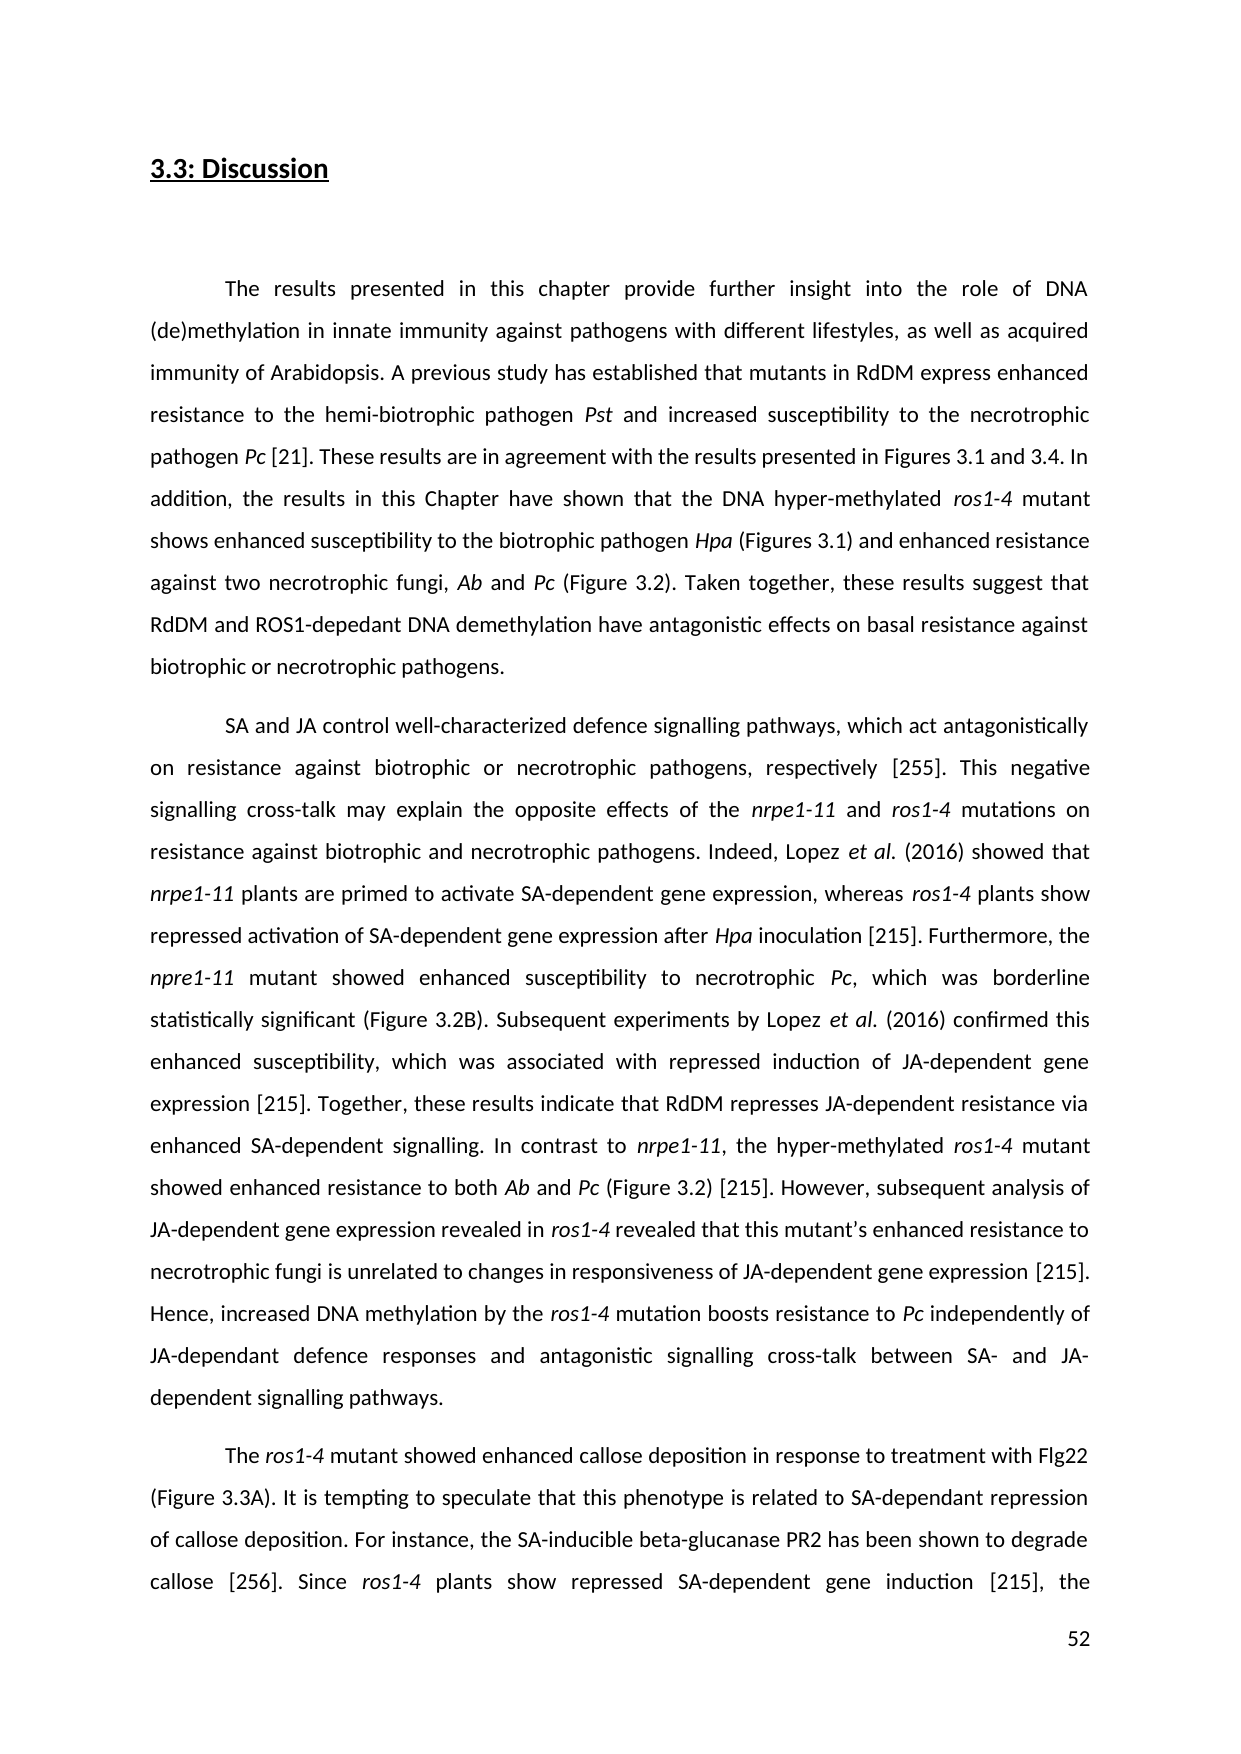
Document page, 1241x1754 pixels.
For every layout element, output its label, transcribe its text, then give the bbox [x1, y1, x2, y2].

text SA and JA control well-characterized defence signalling pathways, which act antagonistically on resistance against biotrophic or necrotrophic pathogens, respectively [255]. This negative signalling cross-talk may explain the opposite effects of the nrpe1-11 and ros1-4 mutations on resistance against biotrophic and necrotrophic pathogens. Indeed, Lopez et al. (2016) showed that nrpe1-11 plants are primed to activate SA-dependent gene expression, whereas ros1-4 plants show repressed activation of SA-dependent gene expression after Hpa inoculation [215]. Furthermore, the npre1-11 mutant showed enhanced susceptibility to necrotrophic Pc, which was borderline statistically significant (Figure 3.2B). Subsequent experiments by Lopez et al. (2016) confirmed this enhanced susceptibility, which was associated with repressed induction of JA-dependent gene expression [215]. Together, these results indicate that RdDM represses JA-dependent resistance via enhanced SA-dependent signalling. In contrast to nrpe1-11, the hyper-methylated ros1-4 mutant showed enhanced resistance to both Ab and Pc (Figure 3.2) [215]. However, subsequent analysis of JA-dependent gene expression revealed in ros1-4 revealed that this mutant’s enhanced resistance to necrotrophic fungi is unrelated to changes in responsiveness of JA-dependent gene expression [215]. Hence, increased DNA methylation by the ros1-4 mutation boosts resistance to Pc independently of JA-dependant defence responses and antagonistic signalling cross-talk between SA- and JA-dependent signalling pathways. [150, 711, 1090, 1411]
text The results presented in this chapter provide further insight into the role of DNA (de)methylation in innate immunity against pathogens with different lifestyles, as well as acquired immunity of Arabidopsis. A previous study has established that mutants in RdDM express enhanced resistance to the hemi-biotrophic pathogen Pst and increased susceptibility to the necrotrophic pathogen Pc [21]. These results are in agreement with the results presented in Figures 3.1 and 3.4. In addition, the results in this Chapter have shown that the DNA hyper-methylated ros1-4 mutant shows enhanced susceptibility to the biotrophic pathogen Hpa (Figures 3.1) and enhanced resistance against two necrotrophic fungi, Ab and Pc (Figure 3.2). Taken together, these results suggest that RdDM and ROS1-depedant DNA demethylation have antagonistic effects on basal resistance against biotrophic or necrotrophic pathogens. [150, 274, 1090, 680]
subtitle 3.3: Discussion [150, 150, 1090, 186]
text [150, 1441, 1090, 1595]
